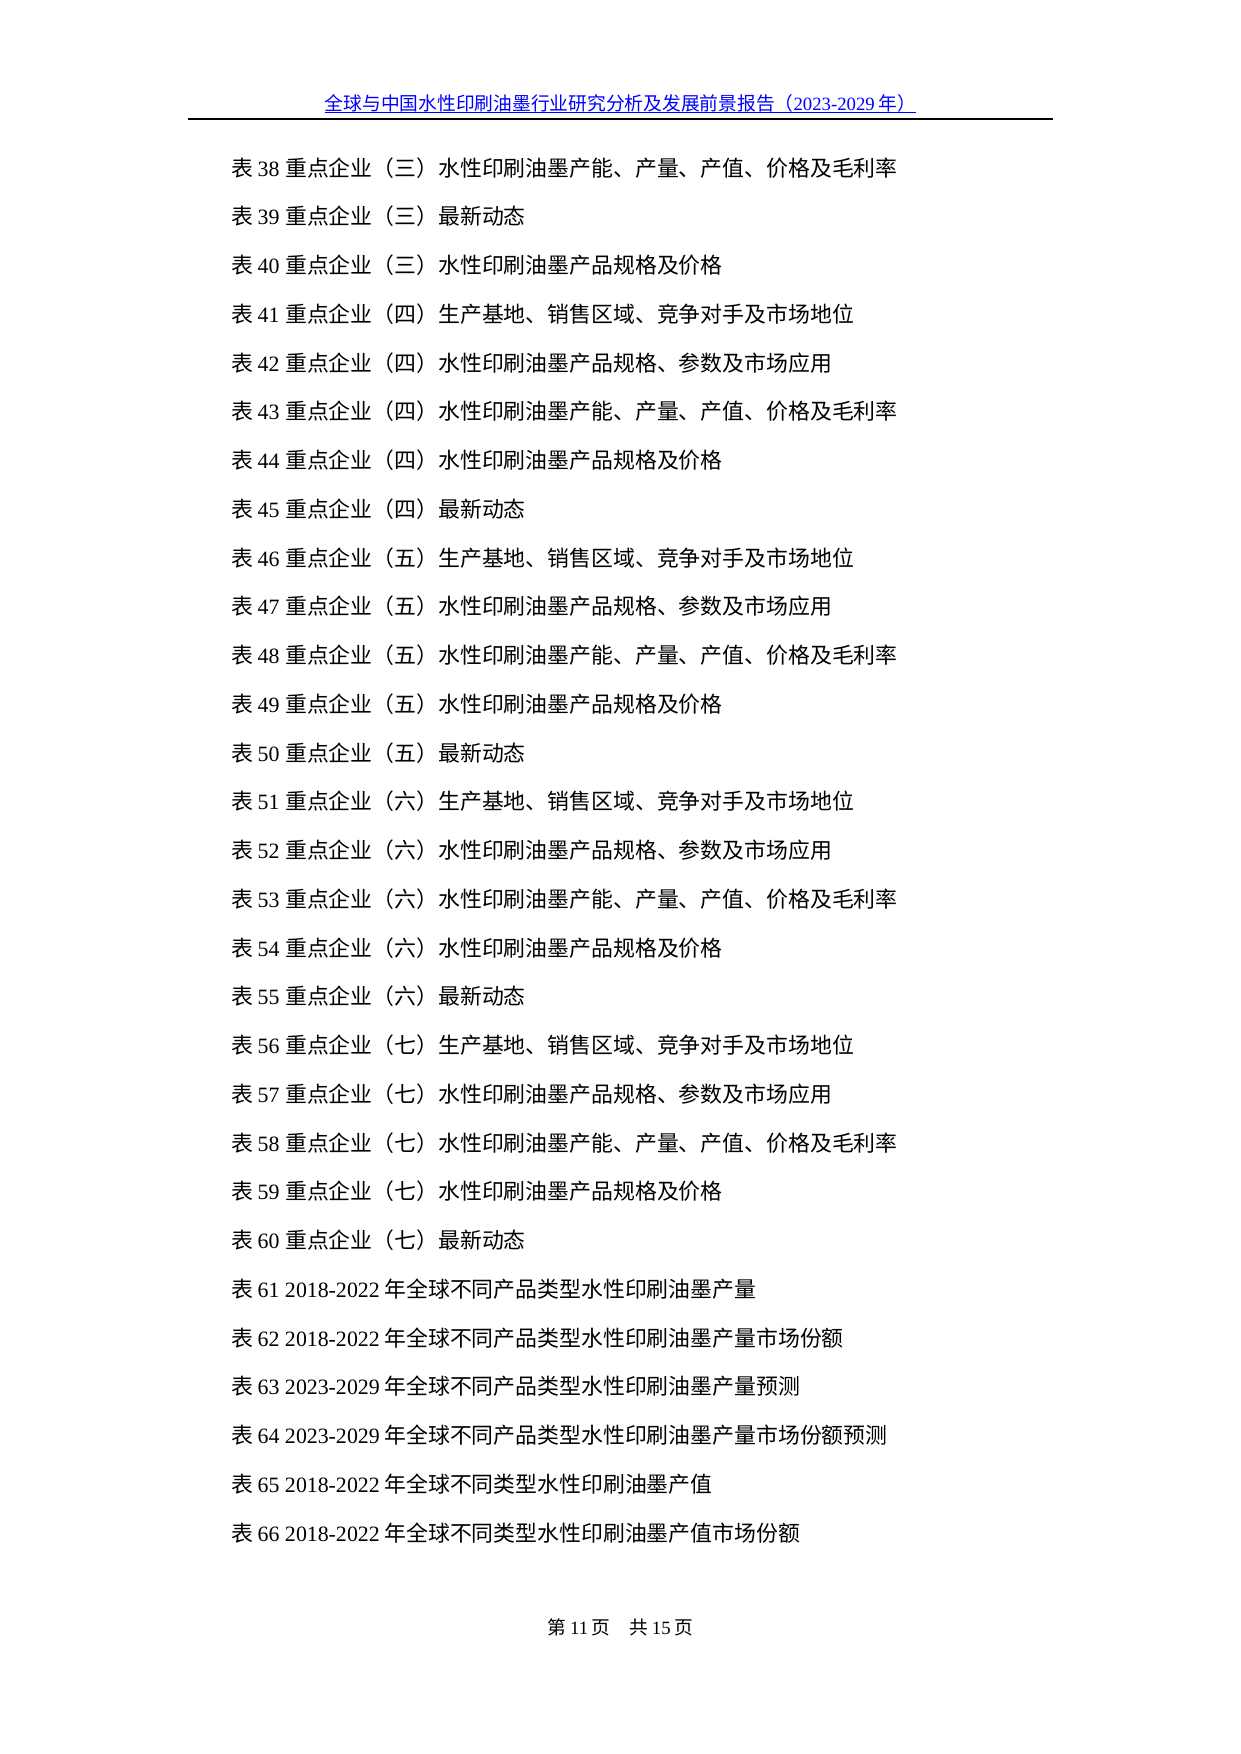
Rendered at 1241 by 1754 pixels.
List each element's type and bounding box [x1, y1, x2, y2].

text [187, 150, 1053, 1548]
